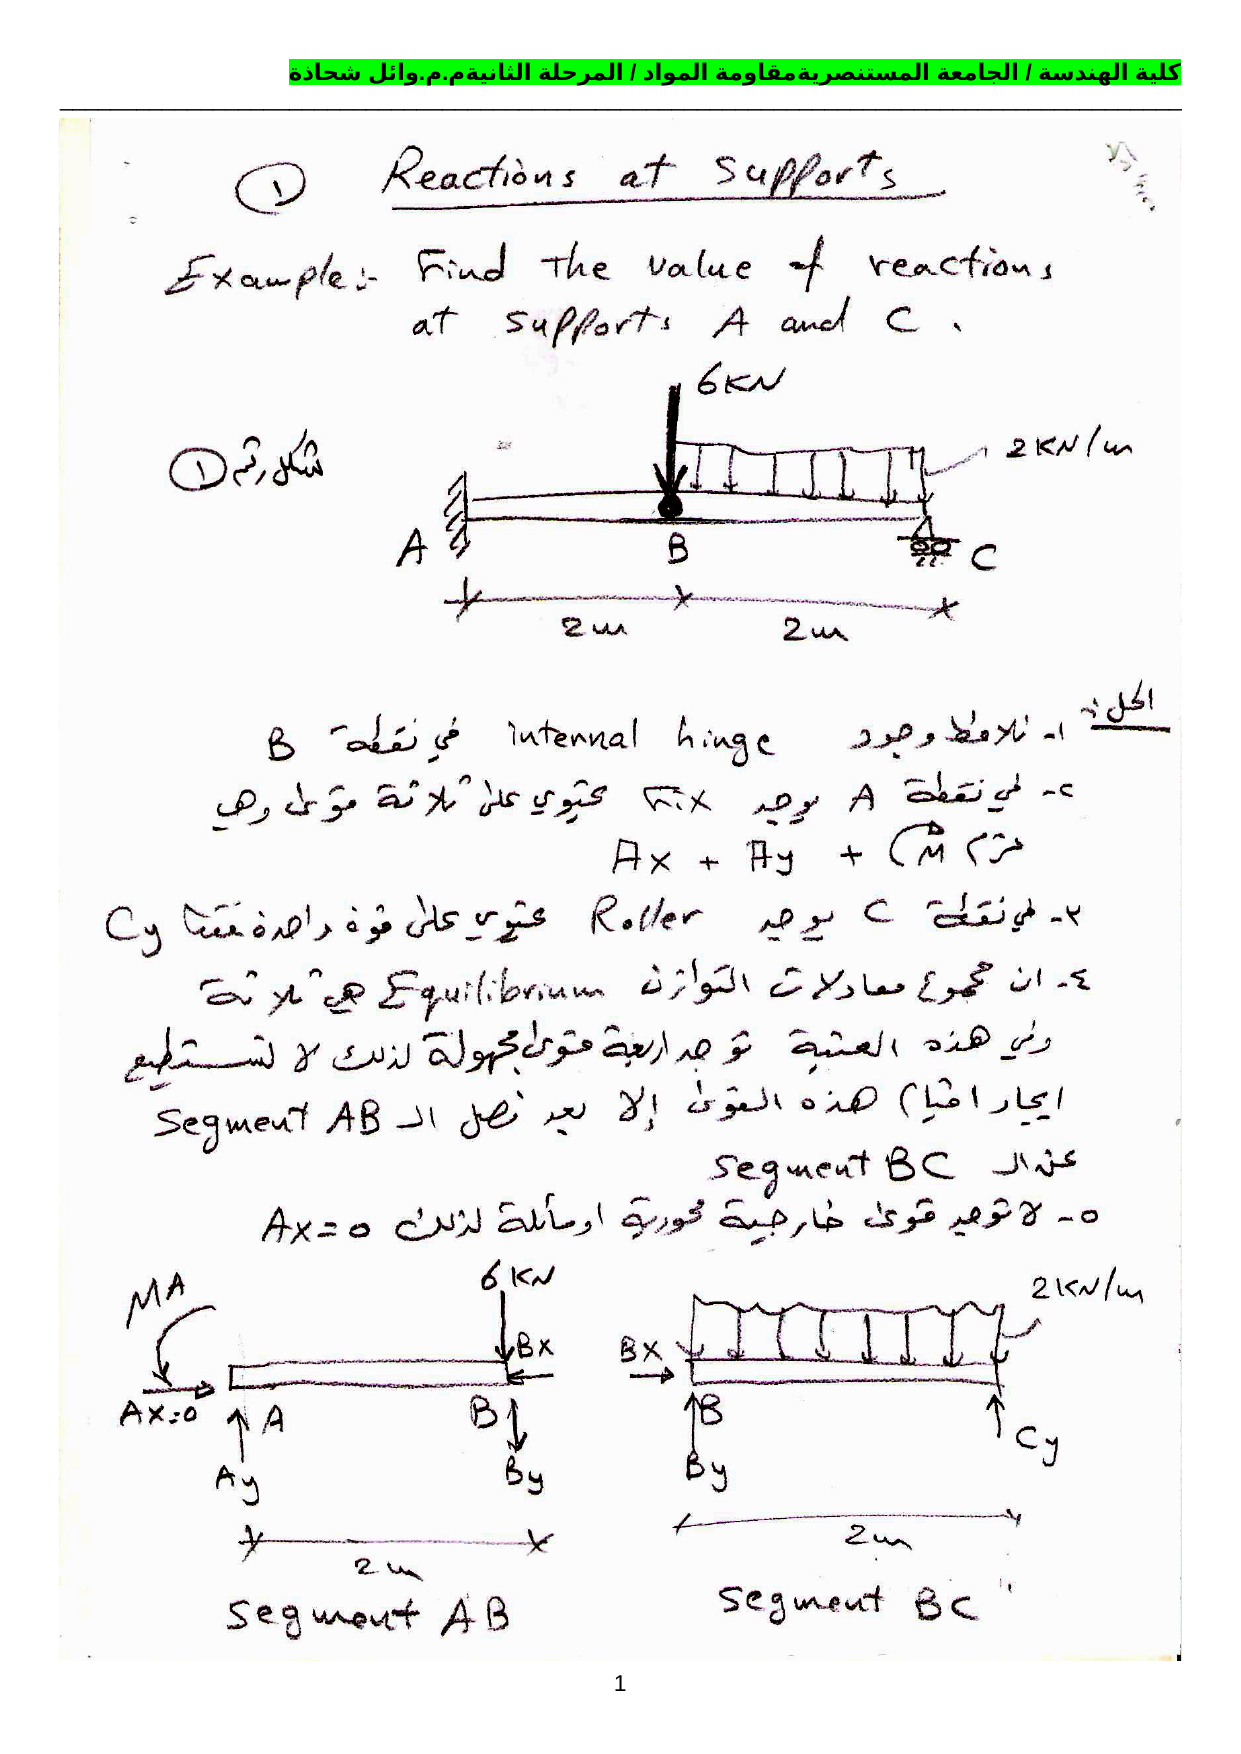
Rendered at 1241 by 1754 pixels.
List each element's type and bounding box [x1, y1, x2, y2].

picture [58, 118, 1182, 1661]
